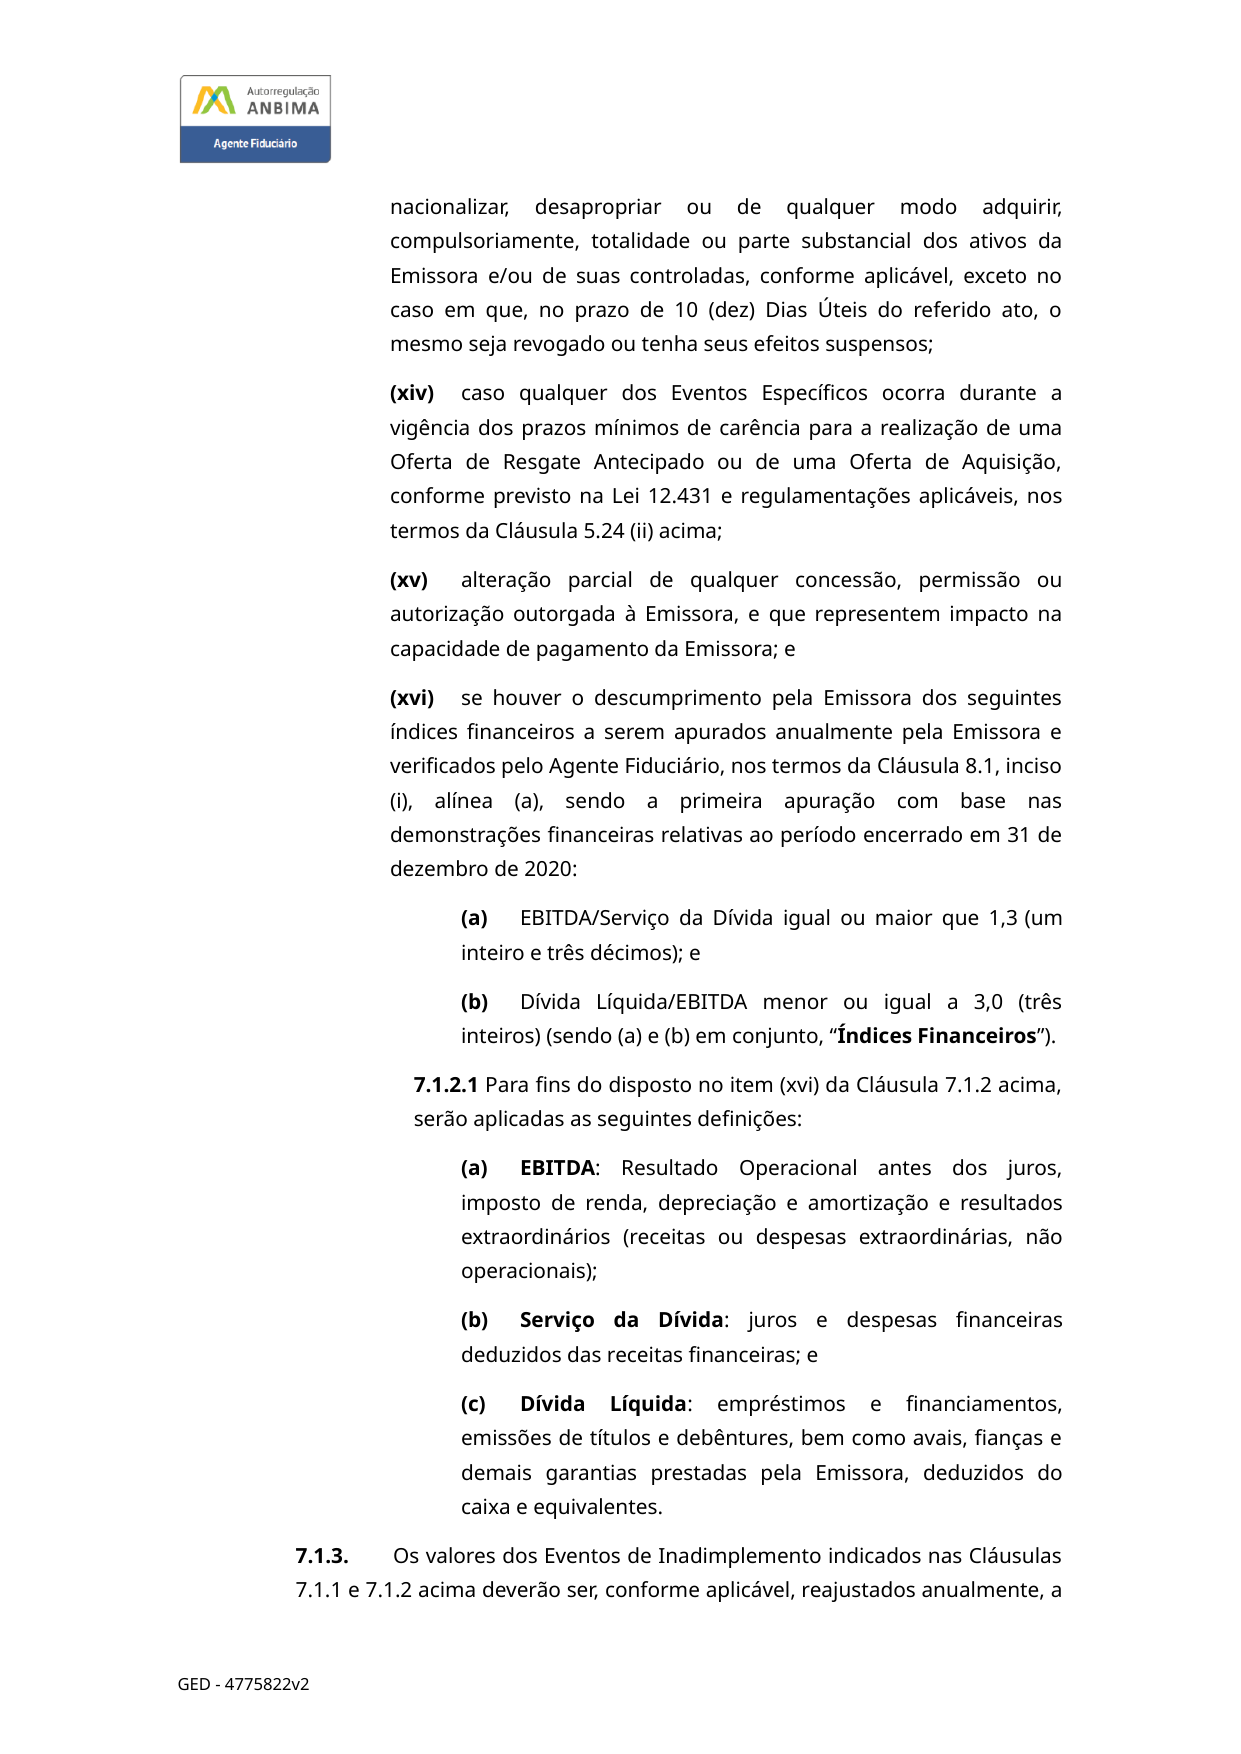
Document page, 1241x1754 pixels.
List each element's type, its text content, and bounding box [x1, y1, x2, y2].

text caso qualquer dos Eventos Específicos ocorra durante a vigência dos prazos mínimos de carência para a realização de uma Oferta de Resgate Antecipado ou de uma Oferta de Aquisição, conforme previsto na Lei 12.431 e regulamentações aplicáveis, nos termos da Cláusula 5.24 (ii) acima; [390, 378, 1063, 544]
list 7.1.2.1 Para fins do disposto no item (xvi) da Cláusula 7.1.2 acima, serão aplicadas as seguintes definições: [413, 1070, 1063, 1133]
list EBITDA: Resultado Operacional antes dos juros, imposto de renda, depreciação e amortização e resultados extraordinários (receitas ou despesas extraordinárias, não operacionais); [461, 1153, 1063, 1285]
text Serviço da Dívida: juros e despesas financeiras deduzidos das receitas financeiras; e [461, 1306, 1063, 1368]
text Dívida Líquida/EBITDA menor ou igual a 3,0 (três inteiros) (sendo (a) e (b) em conjunto, “Índices Financeiros”). [461, 987, 1063, 1049]
text se houver o descumprimento pela Emissora dos seguintes índices financeiros a serem apurados anualmente pela Emissora e verificados pelo Agente Fiduciário, nos termos da Cláusula 8.1, inciso (i), alínea (a), sendo a primeira apuração com base nas demonstrações financeiras relativas ao período encerrado em 31 de dezembro de 2020: [390, 683, 1063, 883]
picture [177, 73, 334, 166]
text Dívida Líquida: empréstimos e financiamentos, emissões de títulos e debêntures, bem como avais, fianças e demais garantias prestadas pela Emissora, deduzidos do caixa e equivalentes. [461, 1389, 1063, 1520]
text EBITDA/Serviço da Dívida igual ou maior que 1,3 (um inteiro e três décimos); e [461, 903, 1063, 966]
text alteração parcial de qualquer concessão, permissão ou autorização outorgada à Emissora, e que representem impacto na capacidade de pagamento da Emissora; e [390, 565, 1063, 662]
